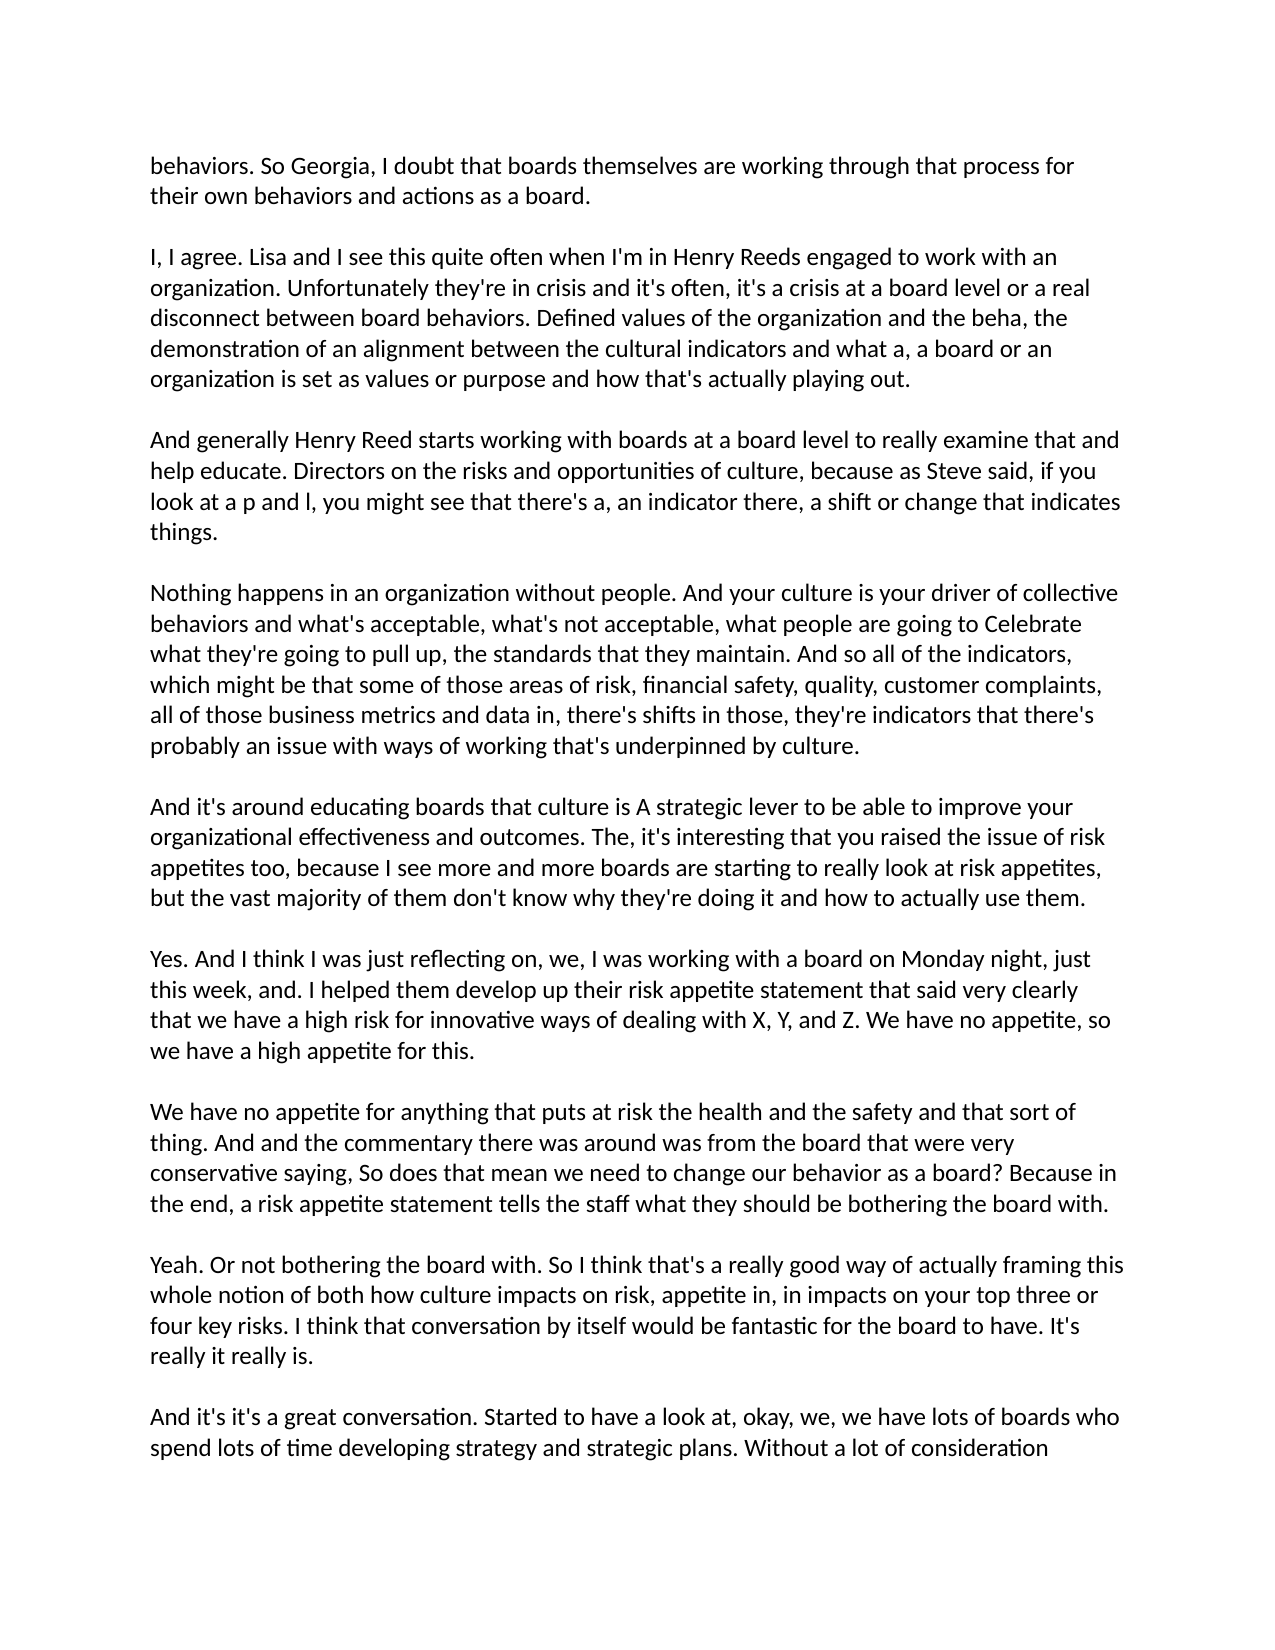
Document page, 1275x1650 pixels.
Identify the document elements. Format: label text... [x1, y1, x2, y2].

text And generally Henry Reed starts working with boards at a board level to really examine that and help educate. Directors on the risks and opportunities of culture, because as Steve said, if you look at a p and l, you might see that there's a, an indicator there, a shift or change that indicates things. [150, 425, 1125, 547]
text Yeah. Or not bothering the board with. So I think that's a really good way of actually framing this whole notion of both how culture impacts on risk, appetite in, in impacts on your top three or four key risks. I think that conversation by itself would be fantastic for the board to have. It's really it really is. [150, 1249, 1125, 1371]
text I, I agree. Lisa and I see this quite often when I'm in Henry Reeds engaged to work with an organization. Unfortunately they're in crisis and it's often, it's a crisis at a board level or a real disconnect between board behaviors. Defined values of the organization and the beha, the demonstration of an alignment between the cultural indicators and what a, a board or an organization is set as values or purpose and how that's actually playing out. [150, 242, 1125, 394]
text Nothing happens in an organization without people. And your culture is your driver of collective behaviors and what's acceptable, what's not acceptable, what people are going to Celebrate what they're going to pull up, the standards that they maintain. And so all of the indicators, which might be that some of those areas of risk, financial safety, quality, customer complaints, all of those business metrics and data in, there's shifts in those, they're indicators that there's probably an issue with ways of working that's underpinned by culture. [150, 577, 1125, 760]
text Yes. And I think I was just reflecting on, we, I was working with a board on Monday night, just this week, and. I helped them develop up their risk appetite statement that said very clearly that we have a high risk for innovative ways of dealing with X, Y, and Z. We have no appetite, so we have a high appetite for this. [150, 943, 1125, 1066]
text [150, 1401, 1125, 1462]
text And it's around educating boards that culture is A strategic lever to be able to improve your organizational effectiveness and outcomes. The, it's interesting that you raised the issue of risk appetites too, because I see more and more boards are starting to really look at risk appetites, but the vast majority of them don't know why they're doing it and how to actually use them. [150, 791, 1125, 913]
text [150, 150, 1125, 211]
text We have no appetite for anything that puts at risk the health and the safety and that sort of thing. And and the commentary there was around was from the board that were very conservative saying, So does that mean we need to change our behavior as a board? Because in the end, a risk appetite statement tells the staff what they should be bothering the board with. [150, 1096, 1125, 1218]
